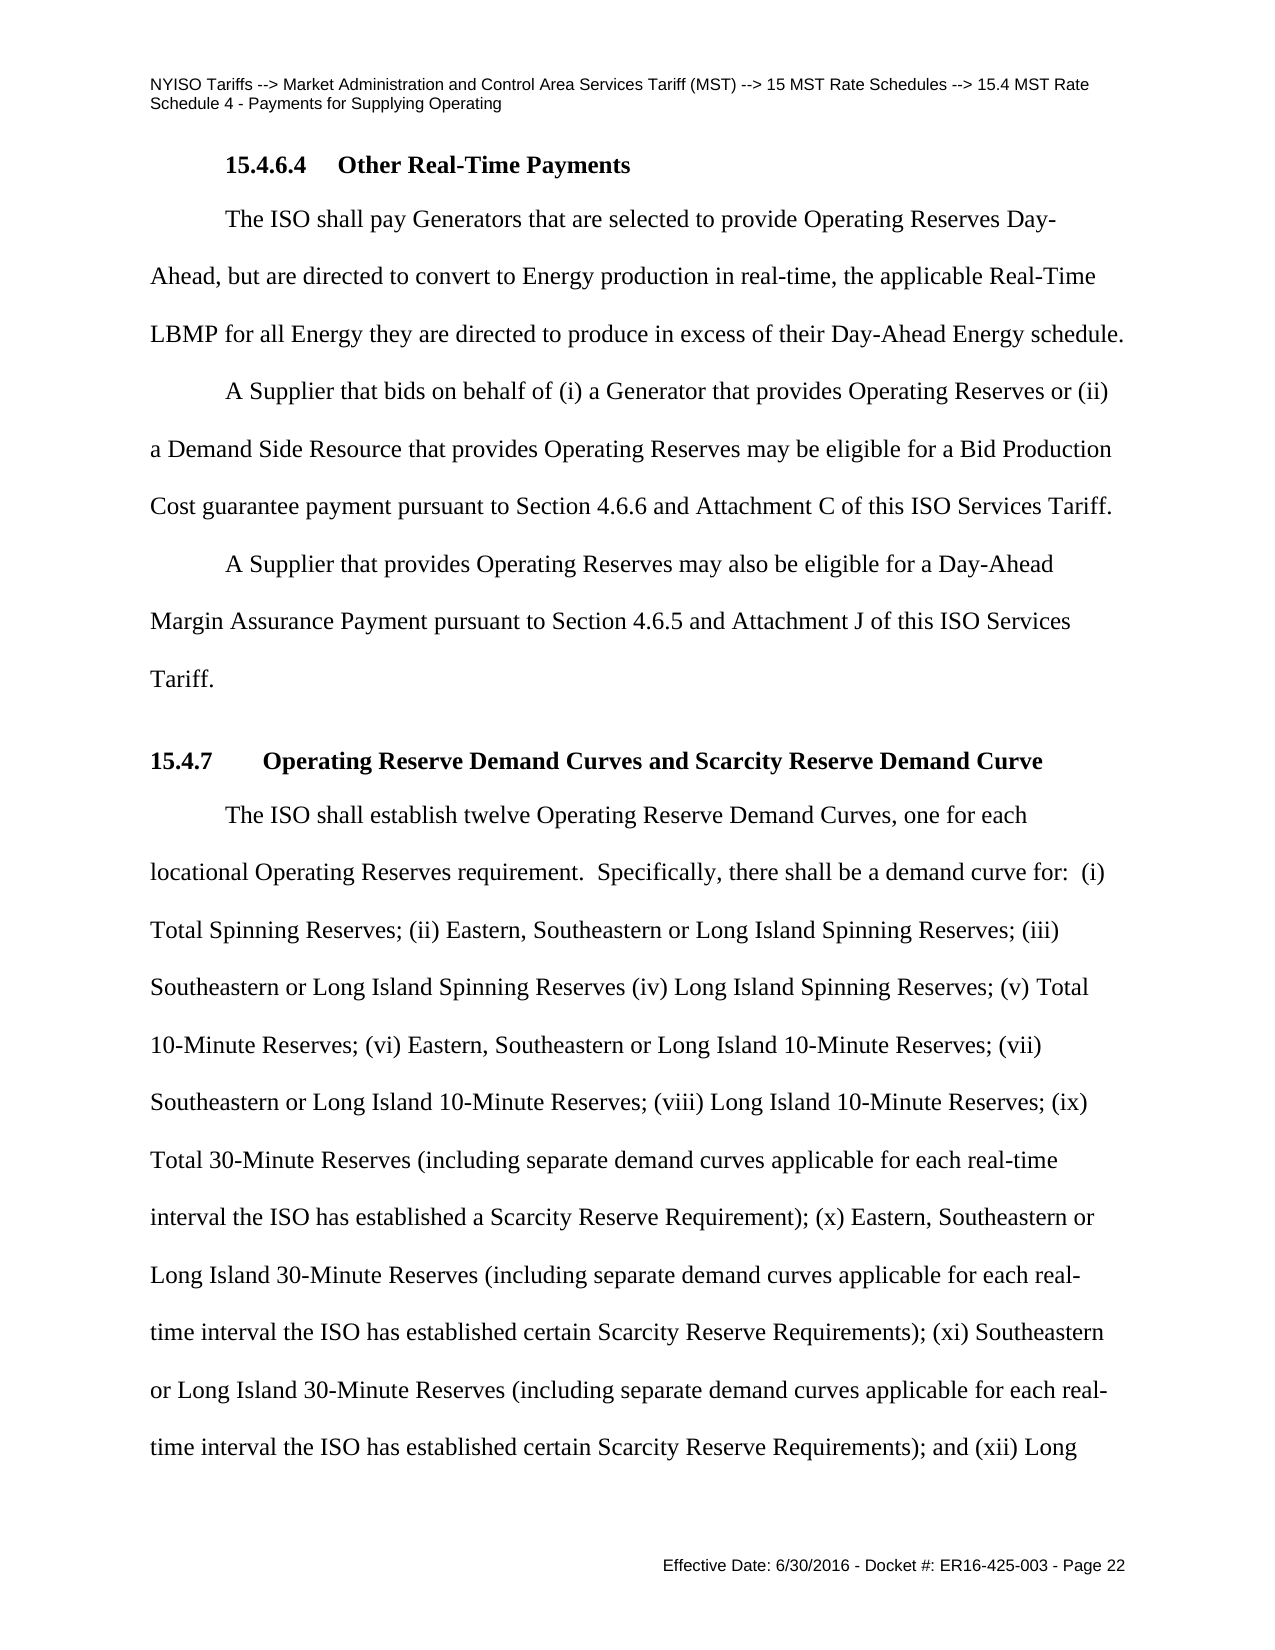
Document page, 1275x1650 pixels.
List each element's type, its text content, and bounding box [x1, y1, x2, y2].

subtitle 15.4.7 Operating Reserve Demand Curves and Scarcity Reserve Demand Curve [150, 746, 1059, 775]
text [150, 800, 1125, 1461]
subtitle 15.4.6.4 Other Real-Time Payments [225, 150, 1125, 179]
text A Supplier that bids on behalf of (i) a Generator that provides Operating Reserves or (ii) a Demand Side Resource that provides Operating Reserves may be eligible for a Bid Production Cost guarantee payment pursuant to Section 4.6.6 and Attachment C of this ISO Services Tariff. [150, 376, 1125, 520]
text A Supplier that provides Operating Reserves may also be eligible for a Day-Ahead Margin Assurance Payment pursuant to Section 4.6.5 and Attachment J of this ISO Services Tariff. [150, 549, 1125, 692]
text The ISO shall pay Generators that are selected to provide Operating Reserves Day-Ahead, but are directed to convert to Energy production in real-time, the applicable Real-Time LBMP for all Energy they are directed to produce in excess of their Day-Ahead Energy schedule. [150, 204, 1125, 347]
